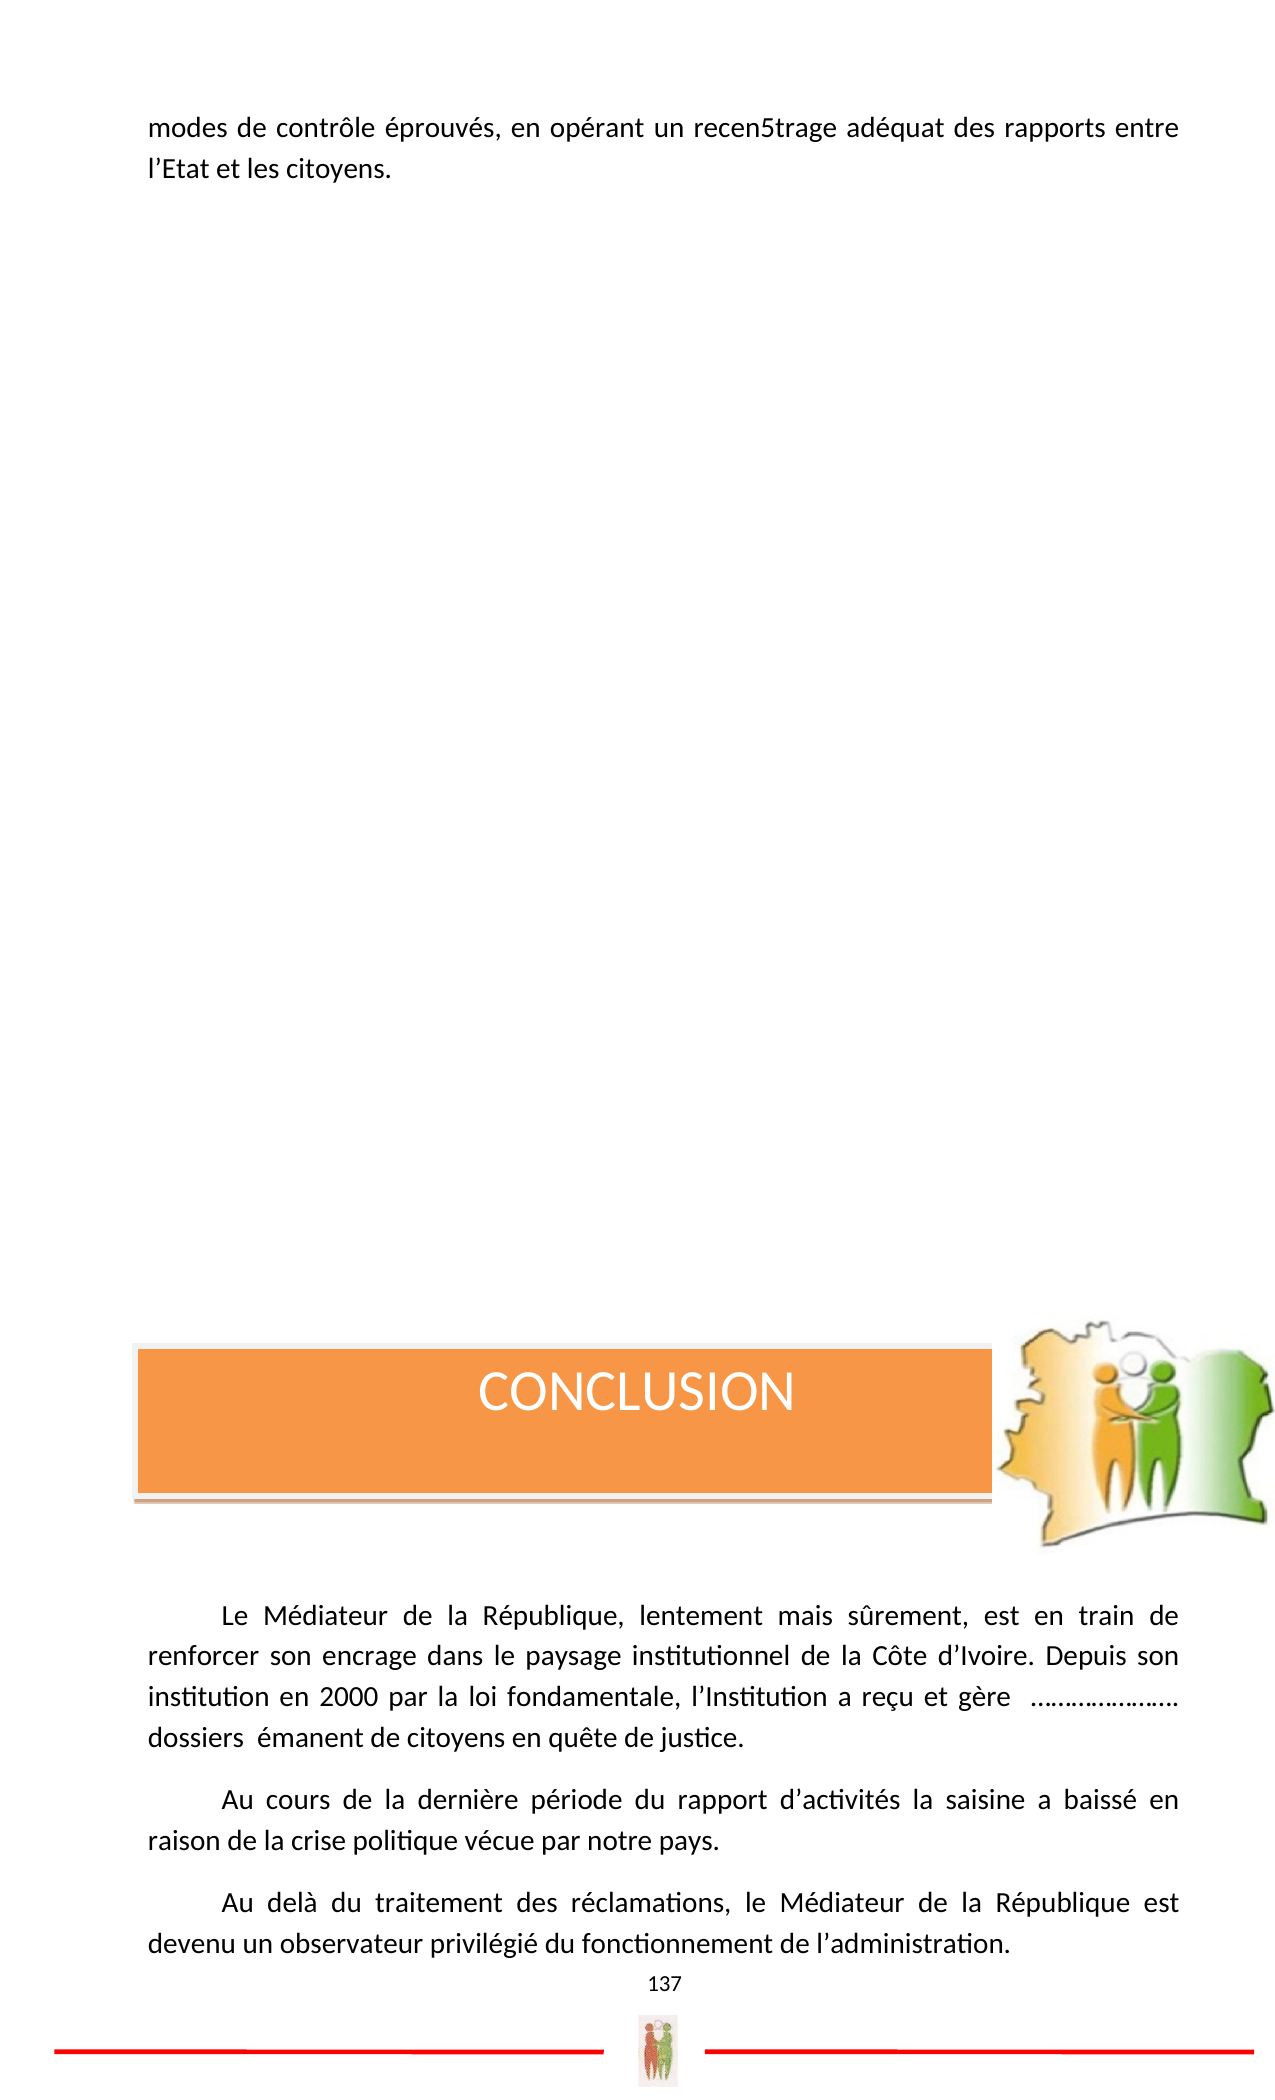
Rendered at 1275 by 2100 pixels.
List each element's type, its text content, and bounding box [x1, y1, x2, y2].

picture [992, 1310, 1275, 1554]
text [148, 109, 1181, 186]
text Le Médiateur de la République, lentement mais sûrement, est en train de renforcer son encrage dans le paysage institutionnel de la Côte d’Ivoire. Depuis son institution en 2000 par la loi fondamentale, l’Institution a reçu et gère …………………. dossiers émanent de citoyens en quête de justice. [148, 1597, 1181, 1755]
text Au cours de la dernière période du rapport d’activités la saisine a baissé en raison de la crise politique vécue par notre pays. [148, 1781, 1181, 1858]
picture [638, 2015, 678, 2087]
text Au delà du traitement des réclamations, le Médiateur de la République est devenu un observateur privilégié du fonctionnement de l’administration. [148, 1884, 1181, 1960]
